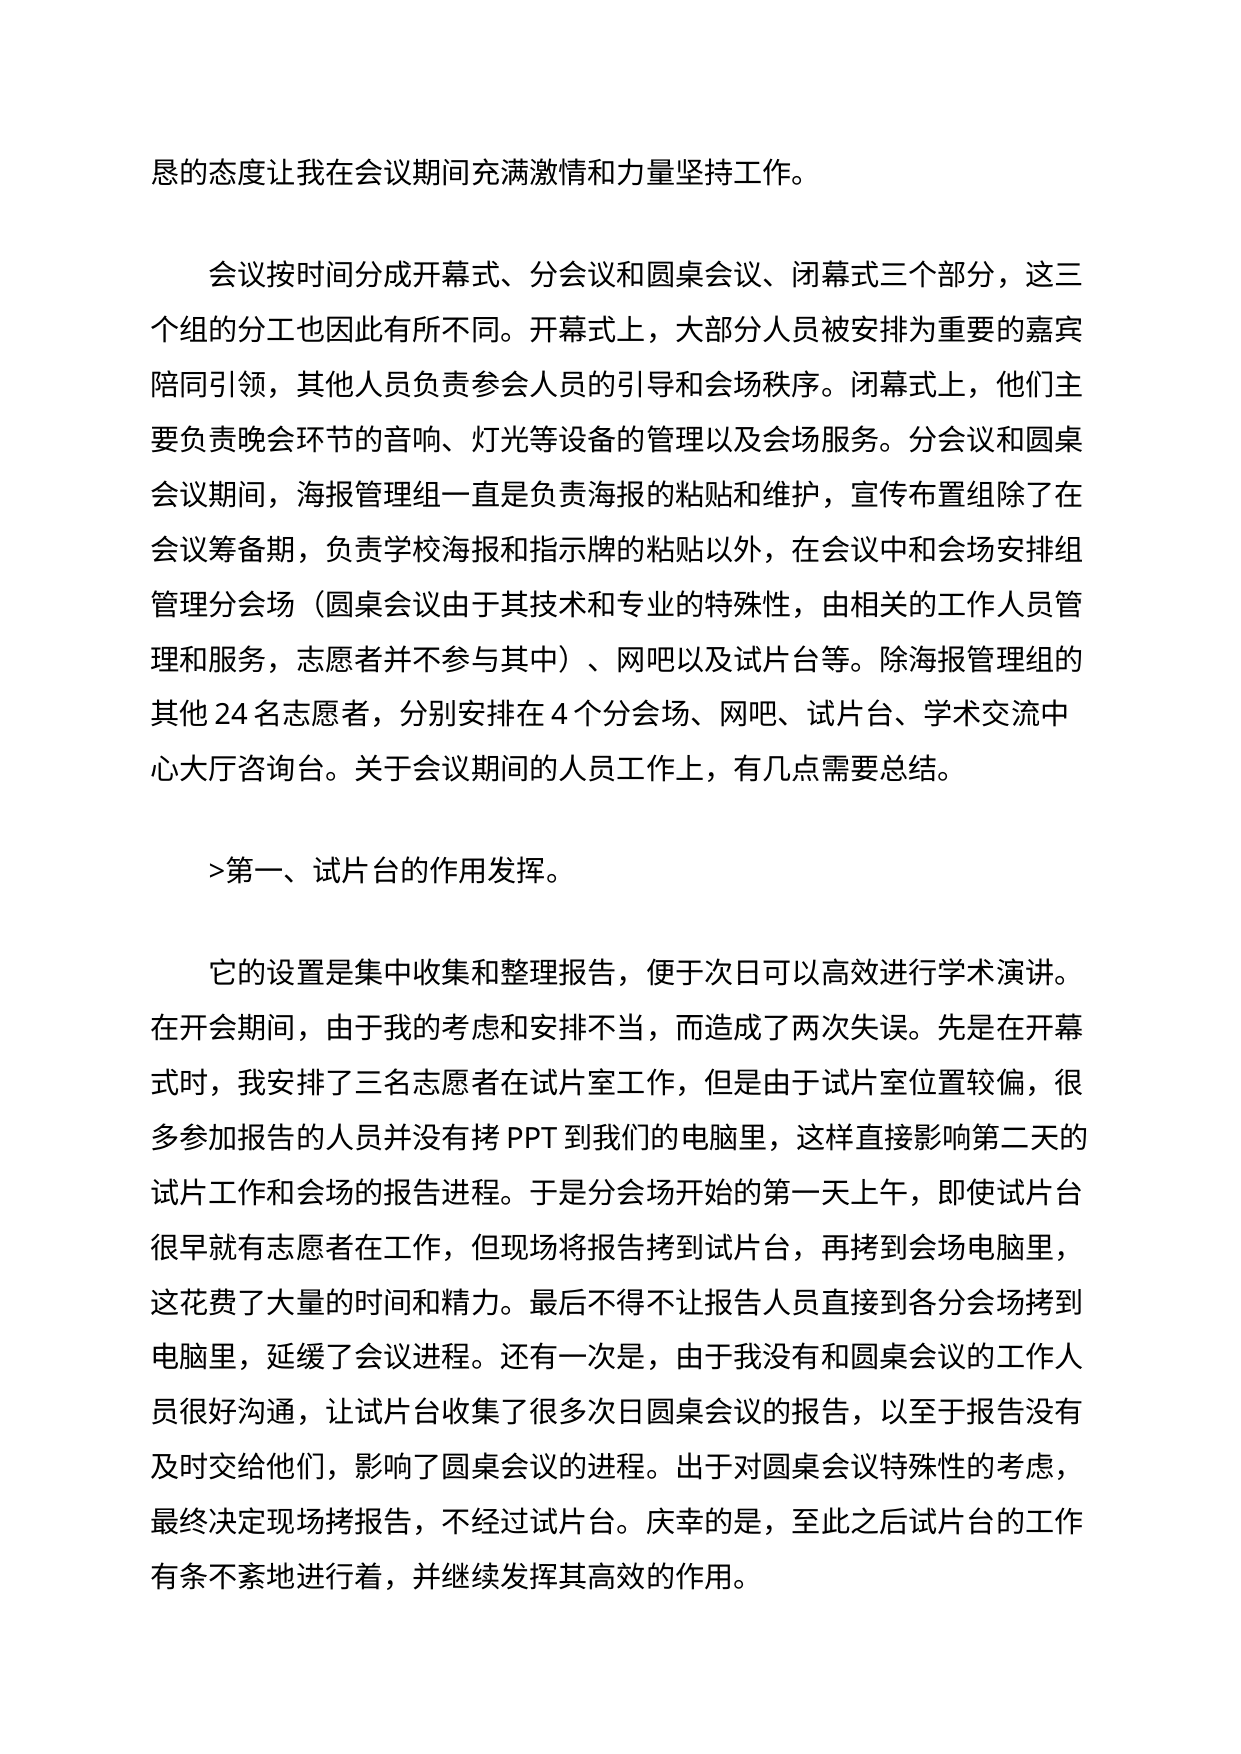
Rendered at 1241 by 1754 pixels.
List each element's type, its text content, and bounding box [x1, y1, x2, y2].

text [150, 150, 1090, 192]
text 会议按时间分成开幕式、分会议和圆桌会议、闭幕式三个部分，这三个组的分工也因此有所不同。开幕式上，大部分人员被安排为重要的嘉宾陪同引领，其他人员负责参会人员的引导和会场秩序。闭幕式上，他们主要负责晚会环节的音响、灯光等设备的管理以及会场服务。分会议和圆桌会议期间，海报管理组一直是负责海报的粘贴和维护，宣传布置组除了在会议筹备期，负责学校海报和指示牌的粘贴以外，在会议中和会场安排组管理分会场（圆桌会议由于其技术和专业的特殊性，由相关的工作人员管理和服务，志愿者并不参与其中）、网吧以及试片台等。除海报管理组的其他24名志愿者，分别安排在4个分会场、网吧、试片台、学术交流中心大厅咨询台。关于会议期间的人员工作上，有几点需要总结。 [150, 252, 1090, 788]
text 它的设置是集中收集和整理报告，便于次日可以高效进行学术演讲。在开会期间，由于我的考虑和安排不当，而造成了两次失误。先是在开幕式时，我安排了三名志愿者在试片室工作，但是由于试片室位置较偏，很多参加报告的人员并没有拷PPT到我们的电脑里，这样直接影响第二天的试片工作和会场的报告进程。于是分会场开始的第一天上午，即使试片台很早就有志愿者在工作，但现场将报告拷到试片台，再拷到会场电脑里，这花费了大量的时间和精力。最后不得不让报告人员直接到各分会场拷到电脑里，延缓了会议进程。还有一次是，由于我没有和圆桌会议的工作人员很好沟通，让试片台收集了很多次日圆桌会议的报告，以至于报告没有及时交给他们，影响了圆桌会议的进程。出于对圆桌会议特殊性的考虑，最终决定现场拷报告，不经过试片台。庆幸的是，至此之后试片台的工作有条不紊地进行着，并继续发挥其高效的作用。 [150, 950, 1090, 1596]
text >第一、试片台的作用发挥。 [150, 848, 1090, 890]
